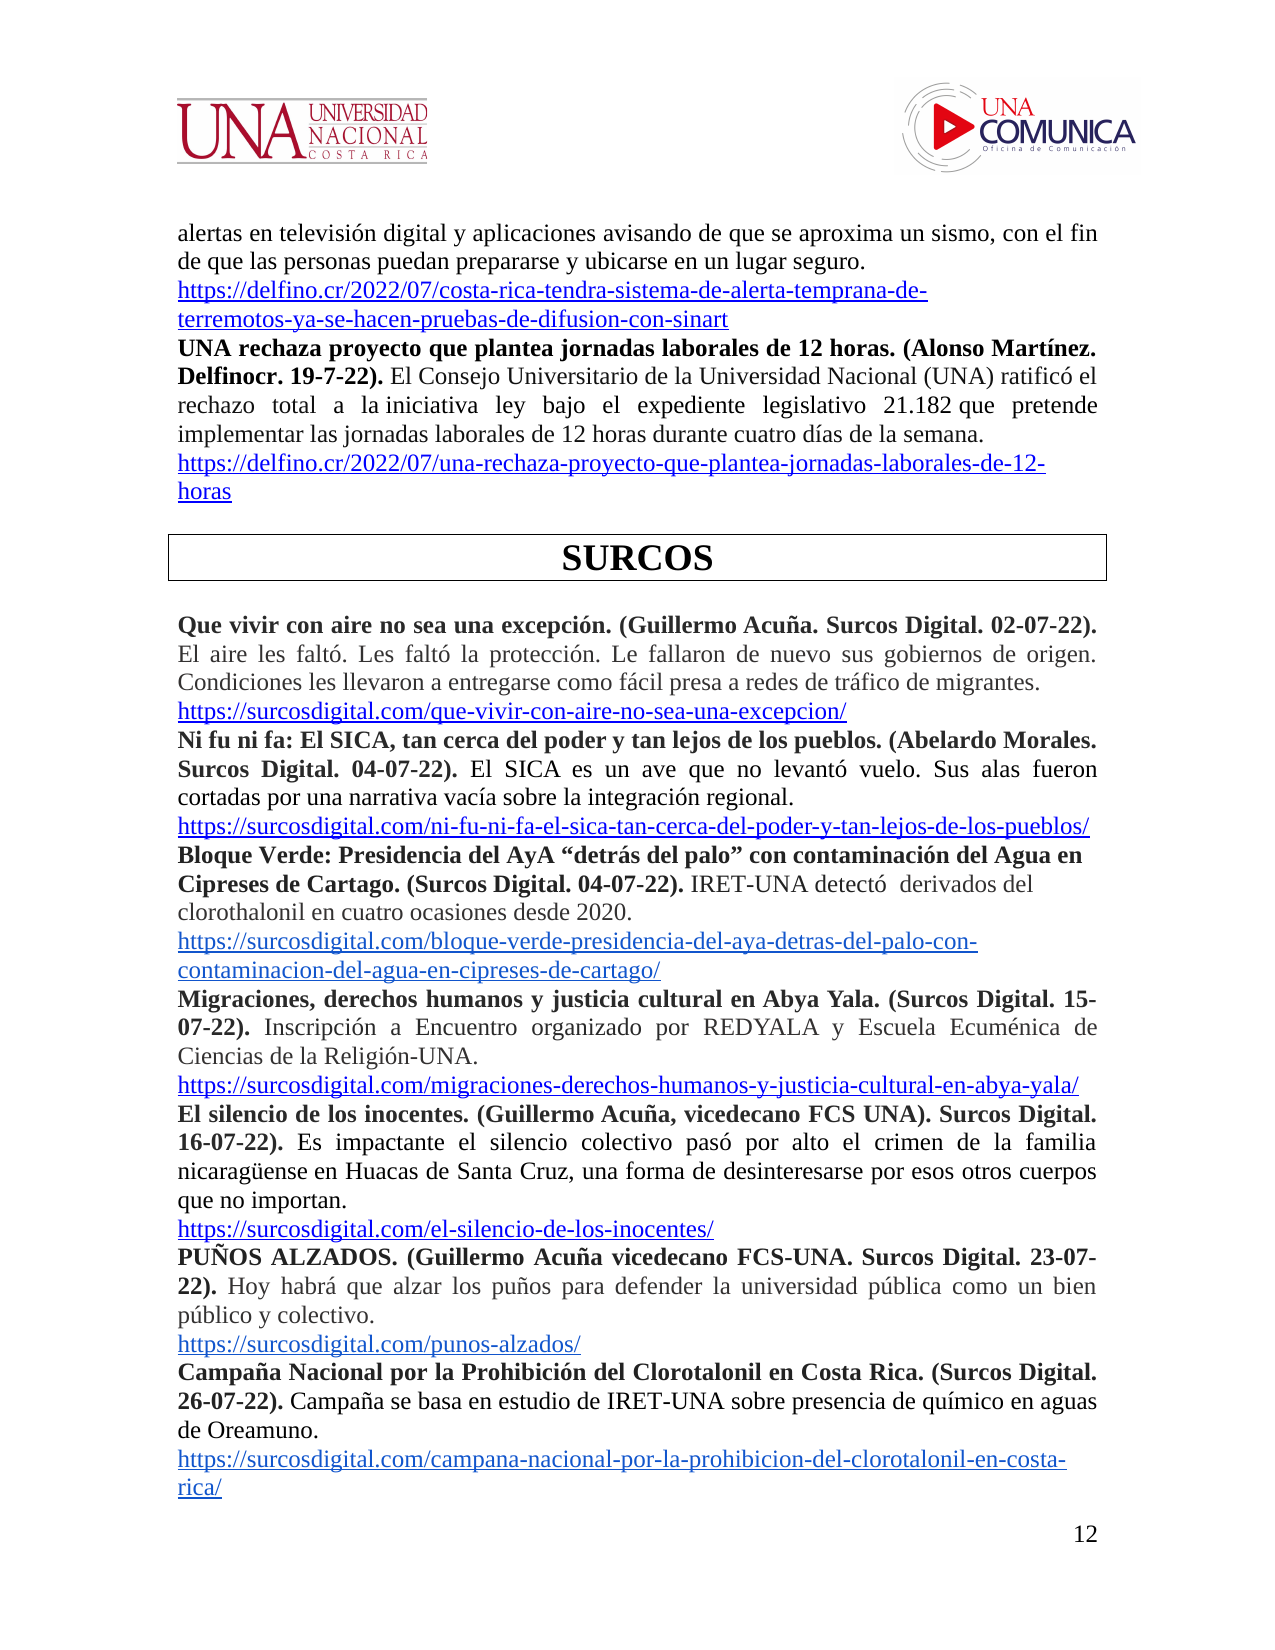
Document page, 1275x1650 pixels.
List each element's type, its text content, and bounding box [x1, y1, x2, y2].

text https://delfino.cr/2022/07/una-rechaza-proyecto-que-plantea-jornadas-laborales-de-12-horas [177, 448, 1098, 505]
text https://surcosdigital.com/migraciones-derechos-humanos-y-justicia-cultural-en-abya-yala/ [177, 1070, 1098, 1099]
subtitle https://surcosdigital.com/que-vivir-con-aire-no-sea-una-excepcion/ [177, 696, 1098, 725]
text UNA rechaza proyecto que plantea jornadas laborales de 12 horas. (Alonso Martínez. Delfinocr. 19-7-22). El Consejo Universitario de la Universidad Nacional (UNA) ratificó el rechazo total a la iniciativa ley bajo el expediente legislativo 21.182 que pretende implementar las jornadas laborales de 12 horas durante cuatro días de la semana. [177, 333, 1098, 448]
text https://delfino.cr/2022/07/costa-rica-tendra-sistema-de-alerta-temprana-de- [177, 275, 1098, 304]
subtitle Ni fu ni fa: El SICA, tan cerca del poder y tan lejos de los pueblos. (Abelardo Morales. Surcos Digital. 04-07-22). El SICA es un ave que no levantó vuelo. Sus alas fueron cortadas por una narrativa vacía sobre la integración regional. [177, 725, 1098, 811]
text https://surcosdigital.com/punos-alzados/ [177, 1329, 1098, 1357]
subtitle https://surcosdigital.com/bloque-verde-presidencia-del-aya-detras-del-palo-con-contaminacion-del-agua-en-cipreses-de-cartago/ [660, 926, 1098, 984]
subtitle Que vivir con aire no sea una excepción. (Guillermo Acuña. Surcos Digital. 02-07-22). El aire les faltó. Les faltó la protección. Le fallaron de nuevo sus gobiernos de origen. Condiciones les llevaron a entregarse como fácil presa a redes de tráfico de migrantes. [177, 610, 1098, 696]
text https://surcosdigital.com/el-silencio-de-los-inocentes/ [177, 1214, 1098, 1242]
text El silencio de los inocentes. (Guillermo Acuña, vicedecano FCS UNA). Surcos Digital. 16-07-22). Es impactante el silencio colectivo pasó por alto el crimen de la familia nicaragüense en Huacas de Santa Cruz, una forma de desinteresarse por esos otros cuerpos que no importan. [177, 1099, 1098, 1214]
text terremotos-ya-se-hacen-pruebas-de-difusion-con-sinart [177, 304, 1098, 333]
picture [893, 77, 1141, 175]
subtitle Migraciones, derechos humanos y justicia cultural en Abya Yala. (Surcos Digital. 15-07-22). Inscripción a Encuentro organizado por REDYALA y Escuela Ecuménica de Ciencias de la Religión-UNA. [177, 984, 1098, 1070]
text SURCOS [169, 535, 1106, 580]
picture [177, 98, 428, 164]
text Campaña Nacional por la Prohibición del Clorotalonil en Costa Rica. (Surcos Digital. 26-07-22). Campaña se basa en estudio de IRET-UNA sobre presencia de químico en aguas de Oreamuno. [177, 1357, 1098, 1444]
text Bloque Verde: Presidencia del AyA “detrás del palo” con contaminación del Agua en Cipreses de Cartago. (Surcos Digital. 04-07-22). IRET-UNA detectó derivados del clorothalonil en cuatro ocasiones desde 2020. [177, 840, 1098, 926]
text https://surcosdigital.com/campana-nacional-por-la-prohibicion-del-clorotalonil-en-costa-rica/ [177, 1444, 1098, 1501]
subtitle https://surcosdigital.com/ni-fu-ni-fa-el-sica-tan-cerca-del-poder-y-tan-lejos-de-los-pueblos/ [177, 811, 1098, 840]
text PUÑOS ALZADOS. (Guillermo Acuña vicedecano FCS-UNA. Surcos Digital. 23-07-22). Hoy habrá que alzar los puños para defender la universidad pública como un bien público y colectivo. [177, 1242, 1098, 1329]
